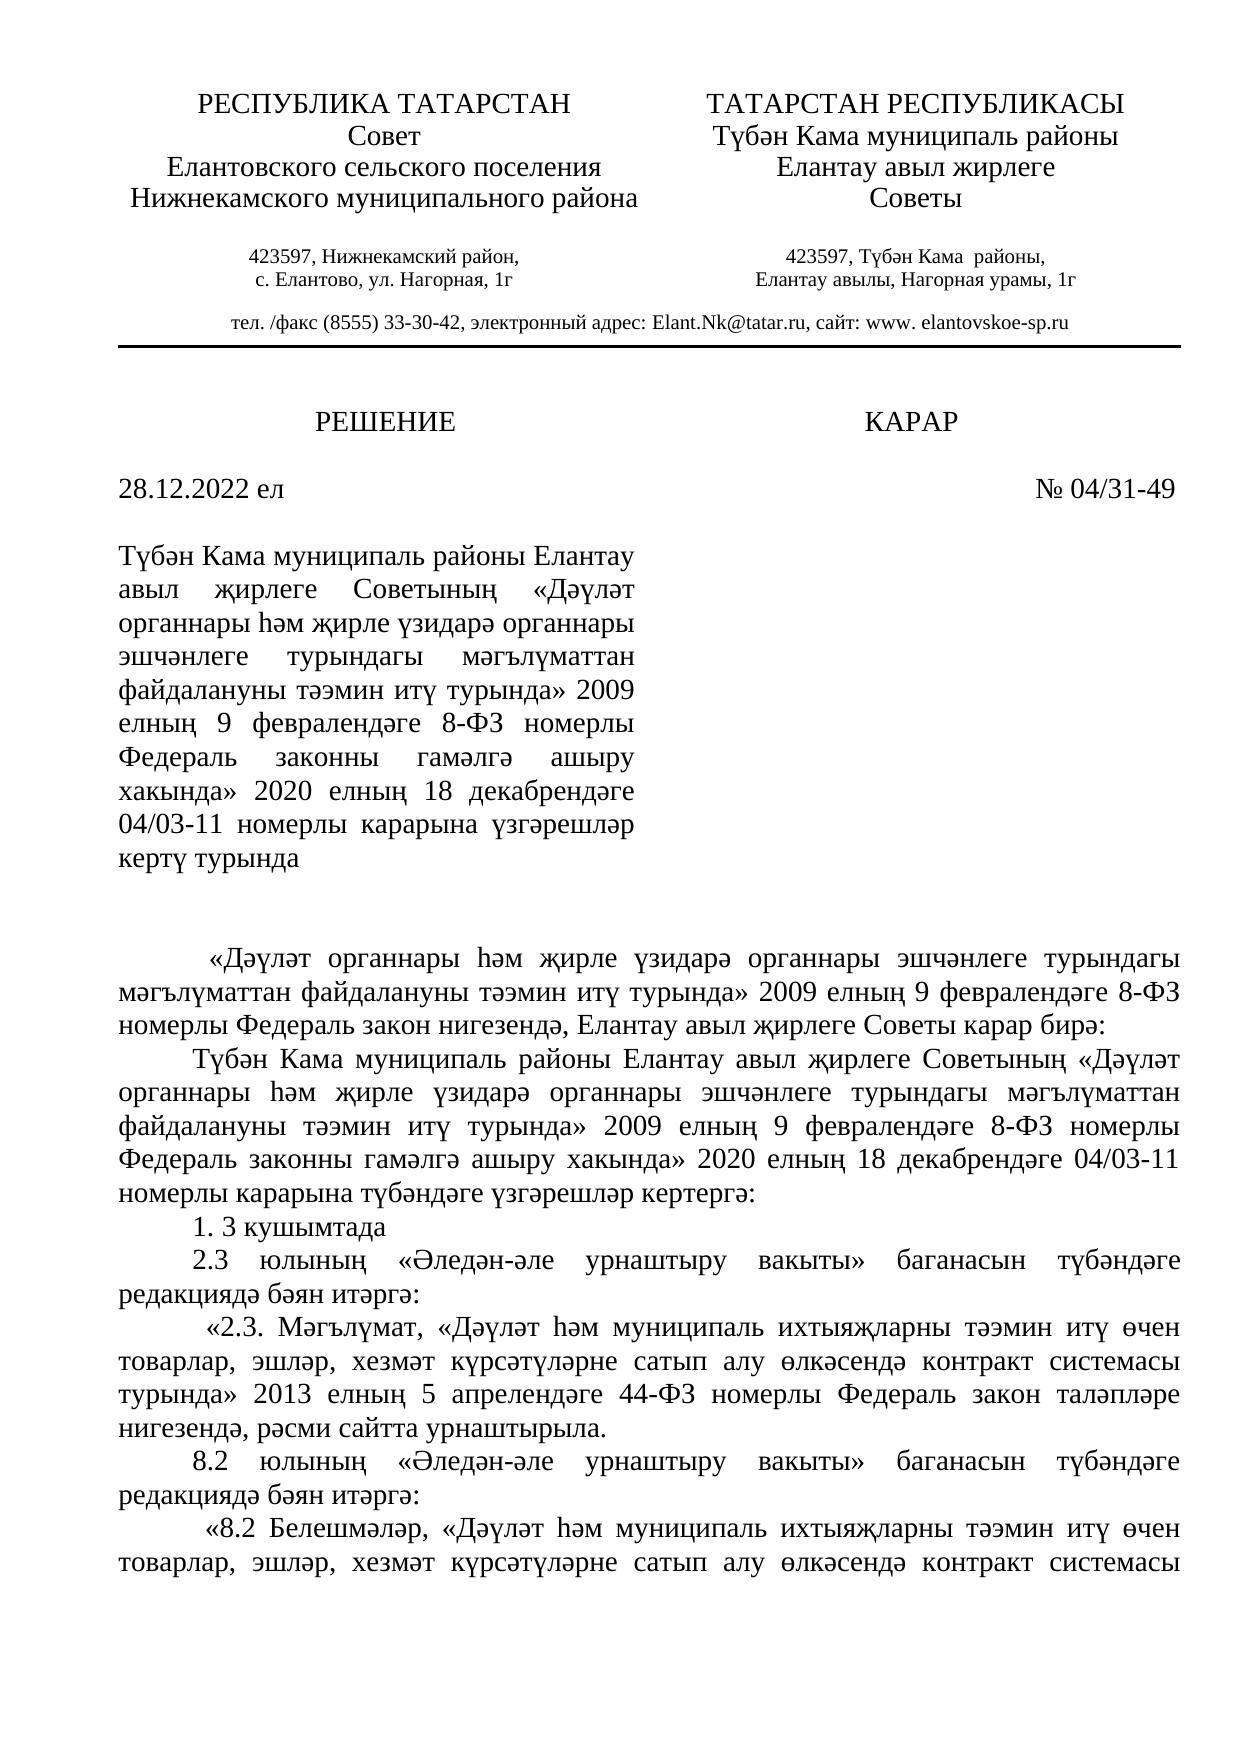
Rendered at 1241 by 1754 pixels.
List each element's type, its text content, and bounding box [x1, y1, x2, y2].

text 2.3 юлының «Әледән-әле урнаштыру вакыты» баганасын түбәндәге редакциядә бәян итәргә: [118, 1242, 1181, 1309]
text «Дәүләт органнары һәм җирле үзидарә органнары эшчәнлеге турындагы мәгълүматтан файдалануны тәэмин итү турында» 2009 елның 9 февралендәге 8-ФЗ номерлы Федераль закон нигезендә, Елантау авыл җирлеге Советы карар бирә: [118, 940, 1181, 1041]
text Түбән Кама муниципаль районы Елантау авыл җирлеге Советының «Дәүләт органнары һәм җирле үзидарә органнары эшчәнлеге турындагы мәгълүматтан файдалануны тәэмин итү турында» 2009 елның 9 февралендәге 8-ФЗ номерлы Федераль законны гамәлгә ашыру хакында» 2020 елның 18 декабрендәге 04/03-11 номерлы карарына үзгәрешләр кертү турында [118, 538, 635, 873]
text РЕШЕНИЕ КАРАР [118, 404, 1181, 437]
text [118, 1511, 1181, 1578]
text 28.12.2022 ел № 04/31-49 [118, 471, 1181, 504]
text 8.2 юлының «Әледән-әле урнаштыру вакыты» баганасын түбәндәге редакциядә бәян итәргә: [118, 1443, 1181, 1511]
text «2.3. Мәгълүмат, «Дәүләт һәм муниципаль ихтыяҗларны тәэмин итү өчен товарлар, эшләр, хезмәт күрсәтүләрне сатып алу өлкәсендә контракт системасы турында» 2013 елның 5 апрелендәге 44-ФЗ номерлы Федераль закон таләпләре нигезендә, рәсми сайтта урнаштырыла. [118, 1309, 1181, 1443]
table_header ТАТАРСТАН РЕСПУБЛИКАСЫ Түбән Кама муниципаль районы Елантау авыл жирлеге Советы 423597, Түбән Кама районы, Елантау авылы, Нагорная урамы, 1г [650, 89, 1181, 310]
table_cell тел. /факс (8555) 33-30-42, электронный адрес: Elant.Nk@tatar.ru, сайт: www. elantovskoe-sp.ru [118, 310, 1181, 344]
table_header РЕСПУБЛИКА ТАТАРСТАН Совет Елантовского сельского поселения Нижнекамского муниципального района 423597, Нижнекамский район, с. Елантово, ул. Нагорная, 1г [118, 89, 650, 310]
list 3 кушымтада [192, 1209, 1181, 1242]
text Түбән Кама муниципаль районы Елантау авыл җирлеге Советының «Дәүләт органнары һәм җирле үзидарә органнары эшчәнлеге турындагы мәгълүматтан файдалануны тәэмин итү турында» 2009 елның 9 февралендәге 8-ФЗ номерлы Федераль законны гамәлгә ашыру хакында» 2020 елның 18 декабрендәге 04/03-11 номерлы карарына түбәндәге үзгәрешләр кертергә: [118, 1041, 1181, 1209]
